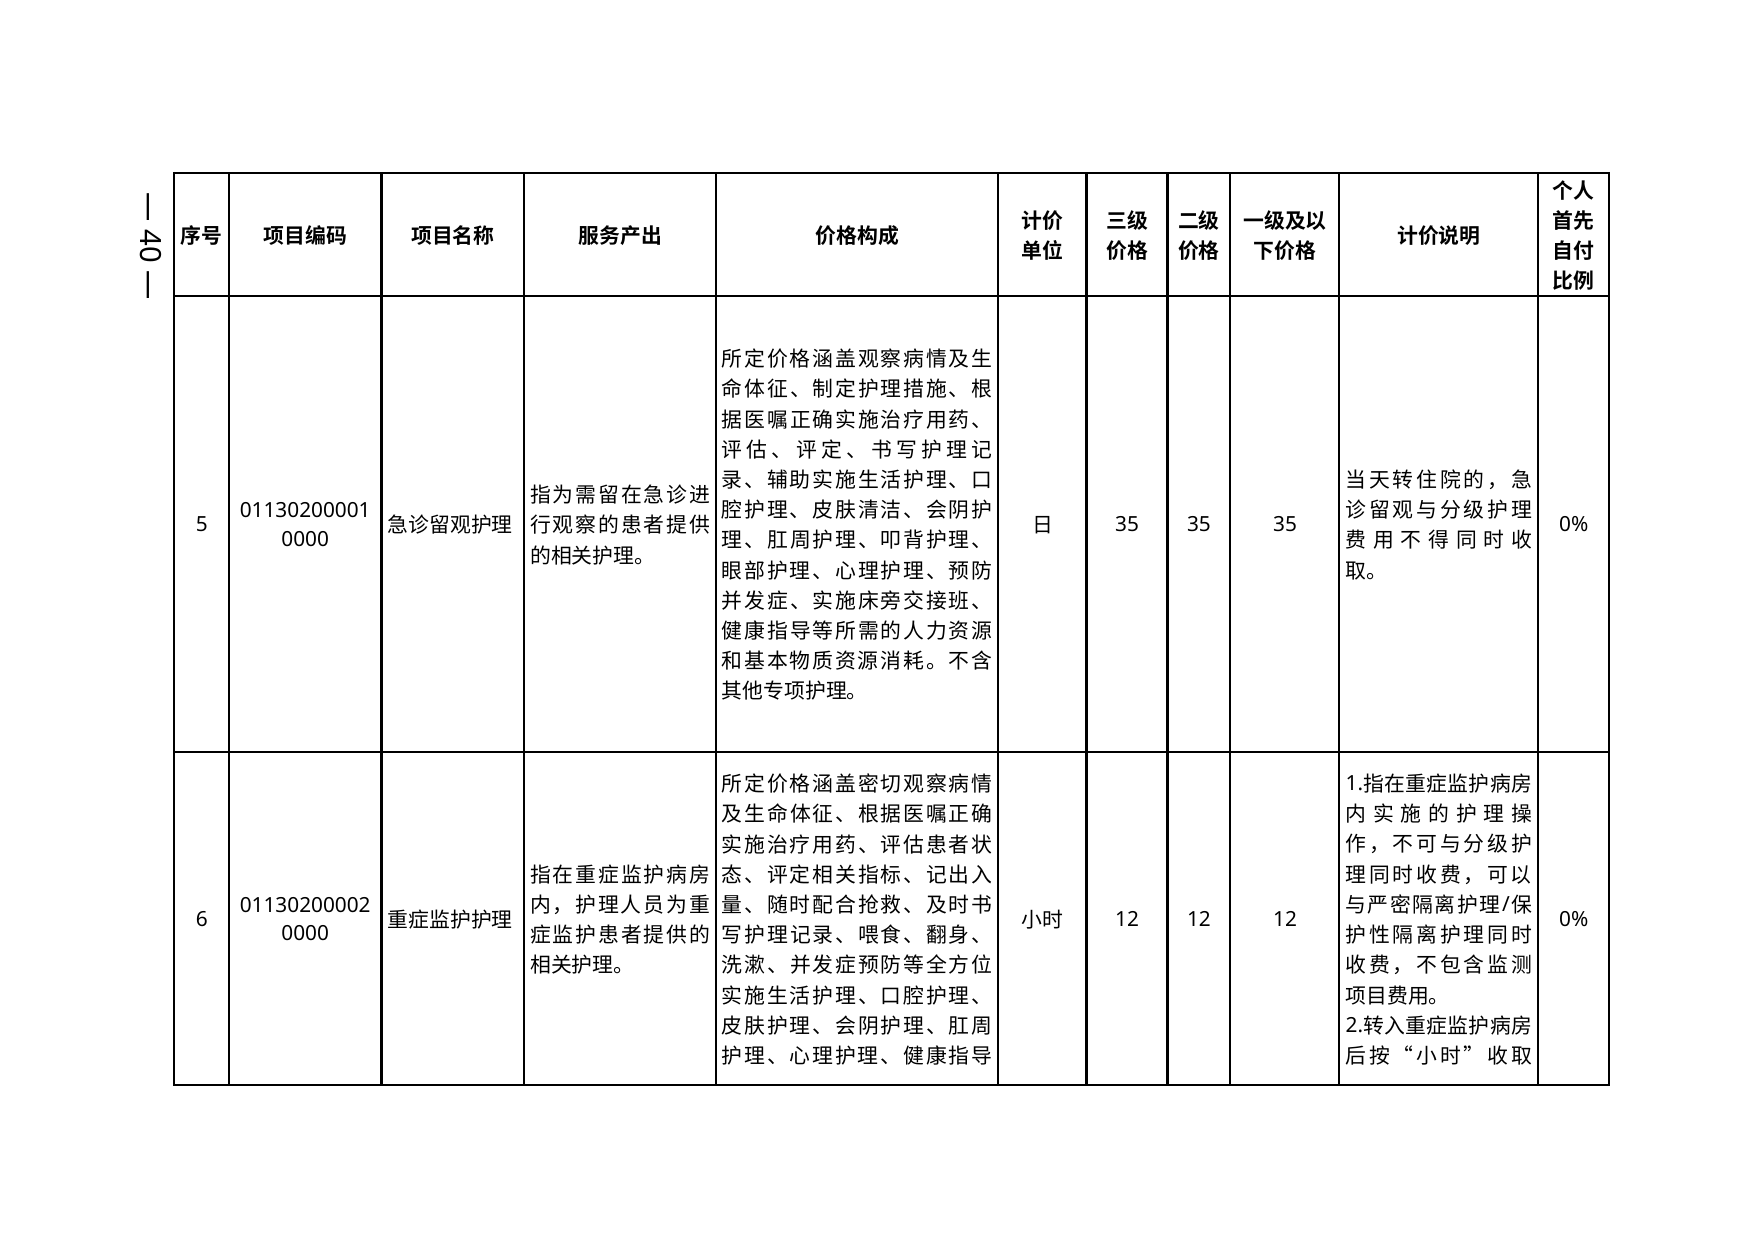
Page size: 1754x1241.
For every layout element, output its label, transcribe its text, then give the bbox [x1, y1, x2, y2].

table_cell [717, 753, 997, 1084]
table_cell 急诊留观护理 [383, 297, 523, 751]
table_cell 指在重症监护病房内，护理人员为重症监护患者提供的相关护理。 [525, 753, 715, 1084]
table_cell 当天转住院的，急诊留观与分级护理费用不得同时收取。 [1340, 297, 1537, 751]
table_cell 12 [1088, 753, 1166, 1084]
table_cell 0% [1539, 297, 1608, 751]
table_header 二级价格 [1169, 174, 1229, 295]
table_header 三级 价格 [1088, 174, 1166, 295]
table_header 项目名称 [383, 174, 523, 295]
table_cell 小时 [999, 753, 1085, 1084]
table_cell 重症监护护理 [383, 753, 523, 1084]
table_cell 6 [175, 753, 228, 1084]
table_cell 0% [1539, 753, 1608, 1084]
table_header 价格构成 [717, 174, 997, 295]
table_cell 日 [999, 297, 1085, 751]
table_header 服务产出 [525, 174, 715, 295]
table_cell 35 [1169, 297, 1229, 751]
table_header 序号 [175, 174, 228, 295]
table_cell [1340, 753, 1537, 1084]
table_cell 12 [1169, 753, 1229, 1084]
table_cell 所定价格涵盖观察病情及生命体征、制定护理措施、根据医嘱正确实施治疗用药、评估、评定、书写护理记录、辅助实施生活护理、口腔护理、皮肤清洁、会阴护理、肛周护理、叩背护理、眼部护理、心理护理、预防并发症、实施床旁交接班、健康指导等所需的人力资源和基本物质资源消耗。不含其他专项护理。 [717, 297, 997, 751]
table_cell 5 [175, 297, 228, 751]
table_cell 35 [1231, 297, 1338, 751]
table_cell 指为需留在急诊进行观察的患者提供的相关护理。 [525, 297, 715, 751]
table_cell 011302000020000 [230, 753, 380, 1084]
table_cell 011302000010000 [230, 297, 380, 751]
table_header 项目编码 [230, 174, 380, 295]
table_header 计价 单位 [999, 174, 1085, 295]
table_cell 12 [1231, 753, 1338, 1084]
table_header 个人首先自付比例 [1539, 174, 1608, 295]
table_header 一级及以下价格 [1231, 174, 1338, 295]
table_cell 35 [1088, 297, 1166, 751]
table_header 计价说明 [1340, 174, 1537, 295]
